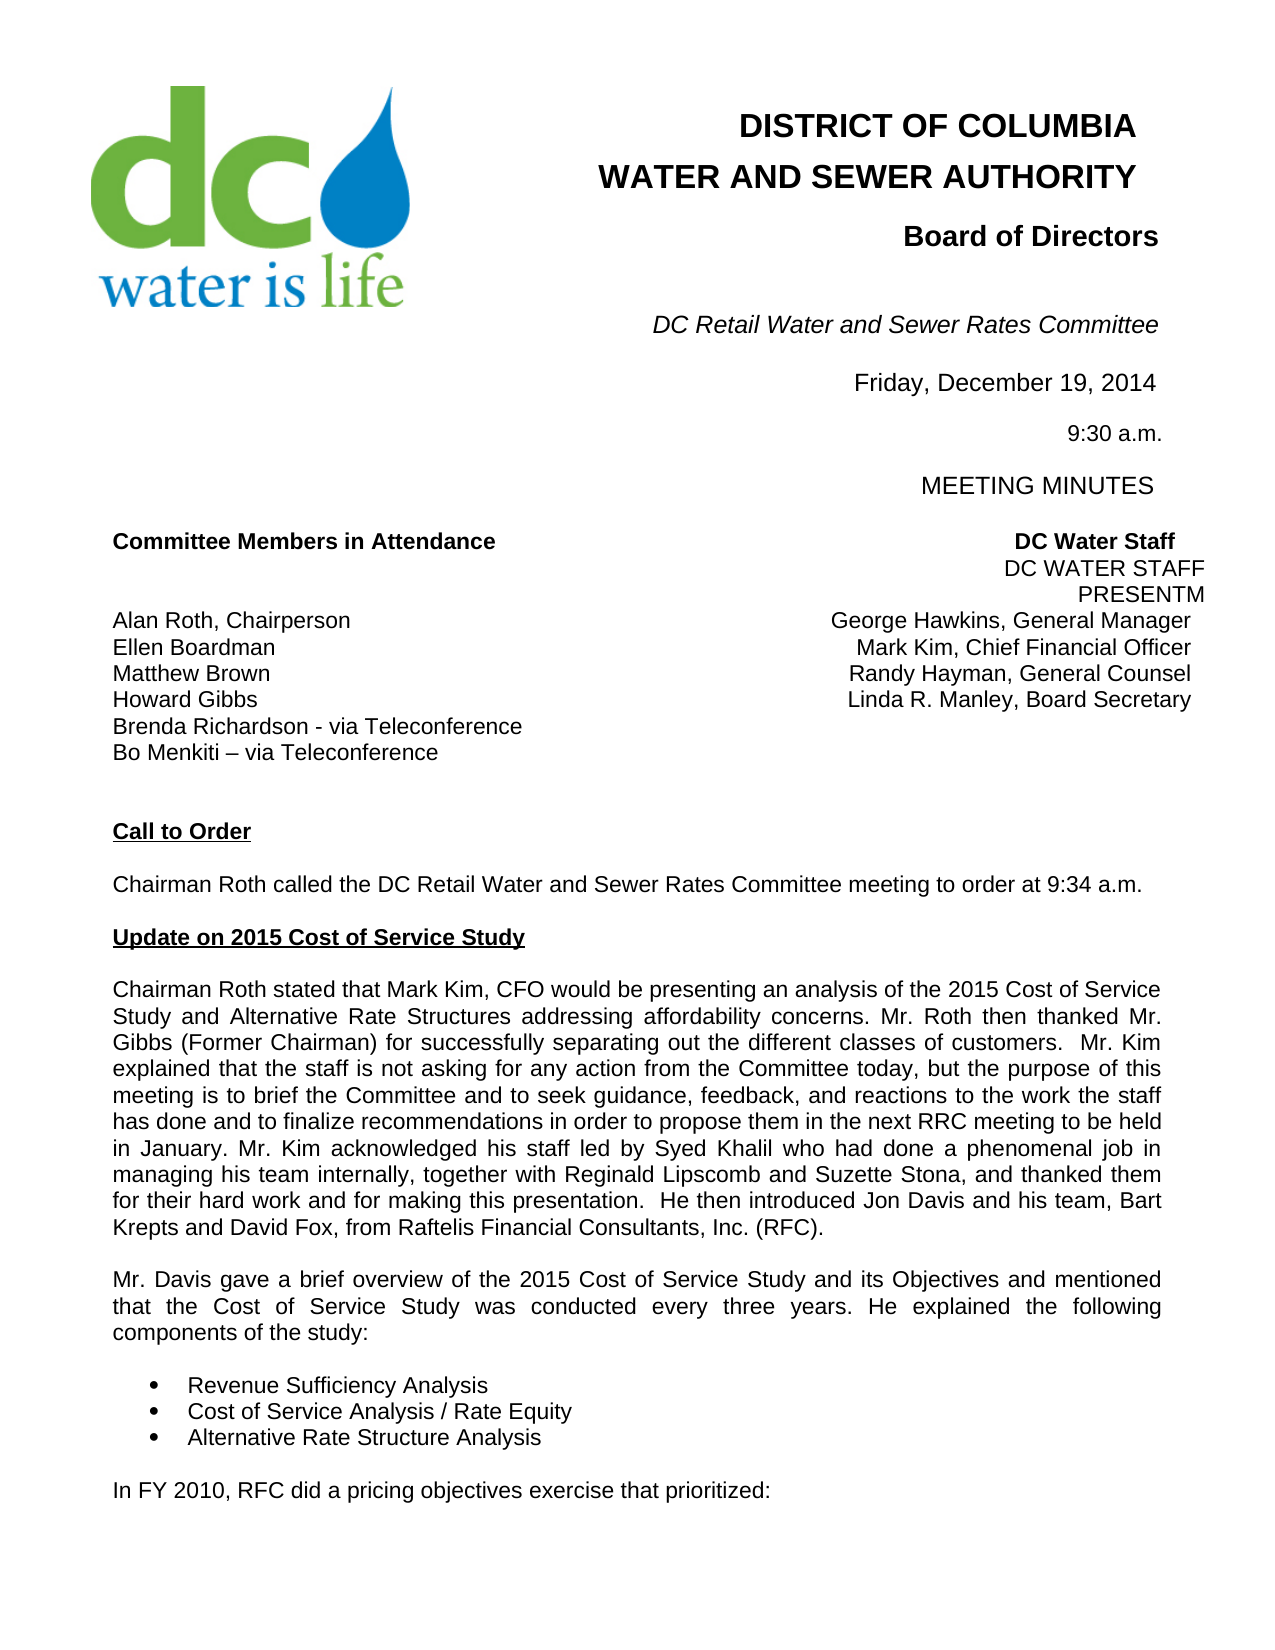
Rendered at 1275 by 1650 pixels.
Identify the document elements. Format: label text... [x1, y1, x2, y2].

text Linda R. Manley, Board Secretary [642, 686, 1191, 713]
list Matthew Brown [112, 660, 633, 686]
list Chairman Roth called the DC Retail Water and Sewer Rates Committee meeting to order at 9:34 a.m. [112, 871, 1162, 897]
subtitle Board of Directors [410, 219, 1159, 253]
text Brenda Richardson - via Teleconference [112, 713, 633, 739]
list Revenue Sufficiency Analysis [150, 1372, 1162, 1398]
text Mark Kim, Chief Financial Officer [637, 634, 1191, 660]
text Chairman Roth stated that Mark Kim, CFO would be presenting an analysis of the 2015 Cost of Service Study and Alternative Rate Structures addressing affordability concerns. Mr. Roth then thanked Mr. Gibbs (Former Chairman) for successfully separating out the different classes of customers. Mr. Kim explained that the staff is not asking for any action from the Committee today, but the purpose of this meeting is to brief the Committee and to seek guidance, feedback, and reactions to the work the staff has done and to finalize recommendations in order to propose them in the next RRC meeting to be held in January. Mr. Kim acknowledged his staff led by Syed Khalil who had done a phenomenal job in managing his team internally, together with Reginald Lipscomb and Suzette Stona, and thanked them for their hard work and for making this presentation. He then introduced Jon Davis and his team, Bart Krepts and David Fox, from Raftelis Financial Consultants, Inc. (RFC). [112, 976, 1162, 1240]
list Call to Order [112, 818, 1162, 844]
text 9:30 a.m. [266, 420, 1162, 447]
text Howard Gibbs [112, 686, 633, 713]
text George Hawkins, General Manager [637, 607, 1191, 634]
text Mr. Davis gave a brief overview of the 2015 Cost of Service Study and its Objectives and mentioned that the Cost of Service Study was conducted every three years. He explained the following components of the study: [112, 1266, 1162, 1345]
text Alan Roth, Chairperson [112, 607, 633, 634]
list Alternative Rate Structure Analysis [150, 1424, 1162, 1451]
text DC Water Staff DC WATER STAFF PRESENTM [900, 528, 1205, 607]
text DC Retail Water and Sewer Rates Committee [266, 310, 1159, 339]
list Cost of Service Analysis / Rate Equity [150, 1398, 1162, 1424]
subtitle Friday, December 19, 2014 [266, 368, 1157, 396]
text Randy Hayman, General Counsel [642, 660, 1191, 686]
text Bo Menkiti – via Teleconference [112, 739, 633, 766]
text MEETING MINUTES [266, 471, 1166, 499]
list Update on 2015 Cost of Service Study [112, 924, 1162, 950]
text Committee Members in Attendance [112, 528, 600, 555]
text In FY 2010, RFC did a pricing objectives exercise that prioritized: [112, 1477, 1162, 1503]
text Ellen Boardman [112, 634, 633, 660]
picture [91, 86, 410, 305]
